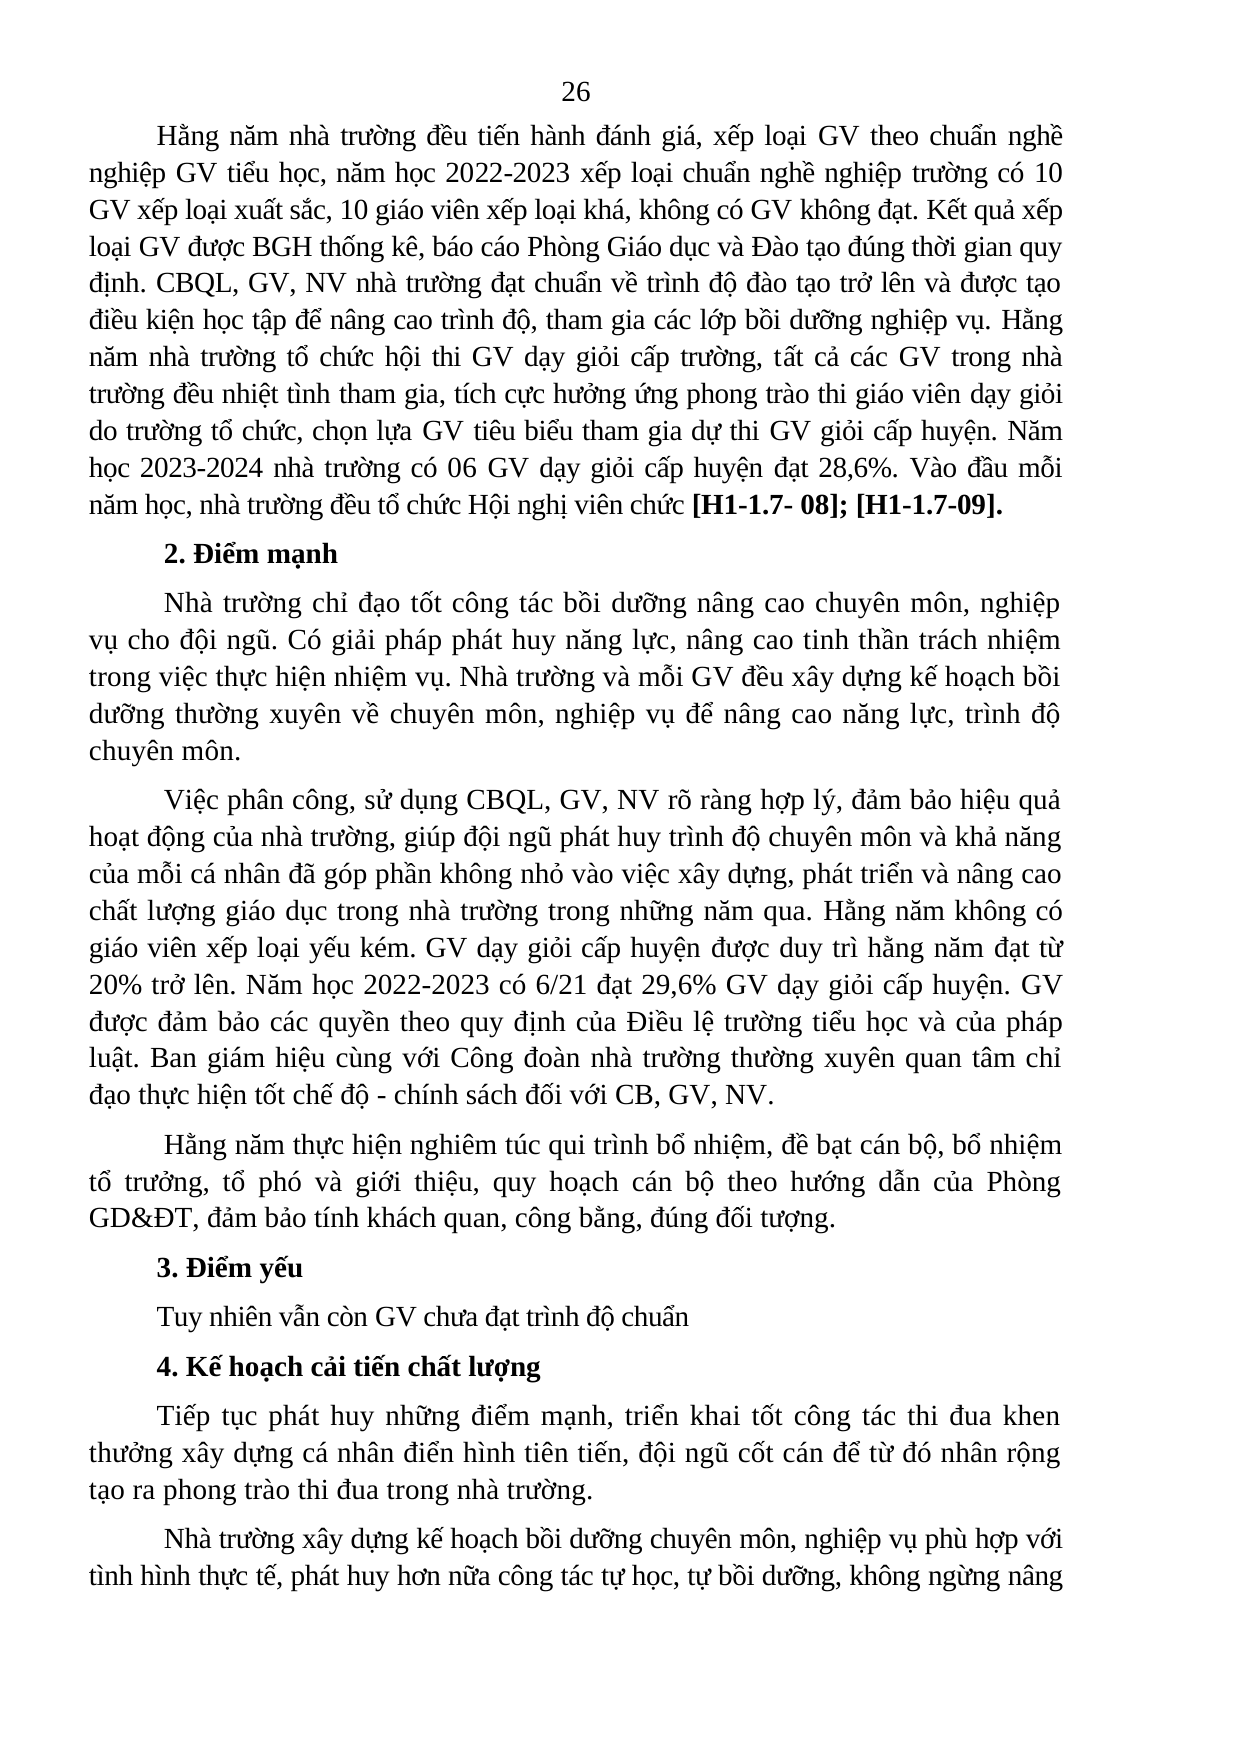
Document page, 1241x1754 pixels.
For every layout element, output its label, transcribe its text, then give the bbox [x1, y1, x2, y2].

text Tiếp tục phát huy những điểm mạnh, triển khai tốt công tác thi đua khen thưởng xây dựng cá nhân điển hình tiên tiến, đội ngũ cốt cán để từ đó nhân rộng tạo ra phong trào thi đua trong nhà trường. [89, 1398, 1063, 1505]
text 3. Điểm yếu [89, 1250, 1063, 1283]
text Hằng năm nhà trường đều tiến hành đánh giá, xếp loại GV theo chuẩn nghề nghiệp GV tiểu học, năm học 2022-2023 xếp loại chuẩn nghề nghiệp trường có 10 GV xếp loại xuất sắc, 10 giáo viên xếp loại khá, không có GV không đạt. Kết quả xếp loại GV được BGH thống kê, báo cáo Phòng Giáo dục và Đào tạo đúng thời gian quy định. CBQL, GV, NV nhà trường đạt chuẩn về trình độ đào tạo trở lên và được tạo điều kiện học tập để nâng cao trình độ, tham gia các lớp bồi dưỡng nghiệp vụ. Hằng năm nhà trường tổ chức hội thi GV dạy giỏi cấp trường, tất cả các GV trong nhà trường đều nhiệt tình tham gia, tích cực hưởng ứng phong trào thi giáo viên dạy giỏi do trường tổ chức, chọn lựa GV tiêu biểu tham gia dự thi GV giỏi cấp huyện. Năm học 2023-2024 nhà trường có 06 GV dạy giỏi cấp huyện đạt 28,6%. Vào đầu mỗi năm học, nhà trường đều tổ chức Hội nghị viên chức [H1-1.7- 08]; [H1-1.7-09]. [89, 118, 1063, 520]
text 2. Điểm mạnh [89, 536, 1063, 570]
text Tuy nhiên vẫn còn GV chưa đạt trình độ chuẩn [89, 1299, 1063, 1333]
text Việc phân công, sử dụng CBQL, GV, NV rõ ràng hợp lý, đảm bảo hiệu quả hoạt động của nhà trường, giúp đội ngũ phát huy trình độ chuyên môn và khả năng của mỗi cá nhân đã góp phần không nhỏ vào việc xây dựng, phát triển và nâng cao chất lượng giáo dục trong nhà trường trong những năm qua. Hằng năm không có giáo viên xếp loại yếu kém. GV dạy giỏi cấp huyện được duy trì hằng năm đạt từ 20% trở lên. Năm học 2022-2023 có 6/21 đạt 29,6% GV dạy giỏi cấp huyện. GV được đảm bảo các quyền theo quy định của Điều lệ trường tiểu học và của pháp luật. Ban giám hiệu cùng với Công đoàn nhà trường thường xuyên quan tâm chỉ đạo thực hiện tốt chế độ - chính sách đối với CB, GV, NV. [89, 782, 1063, 1111]
text Nhà trường chỉ đạo tốt công tác bồi dưỡng nâng cao chuyên môn, nghiệp vụ cho đội ngũ. Có giải pháp phát huy năng lực, nâng cao tinh thần trách nhiệm trong việc thực hiện nhiệm vụ. Nhà trường và mỗi GV đều xây dựng kế hoạch bồi dưỡng thường xuyên về chuyên môn, nghiệp vụ để nâng cao năng lực, trình độ chuyên môn. [89, 586, 1063, 767]
text Hằng năm thực hiện nghiêm túc qui trình bổ nhiệm, đề bạt cán bộ, bổ nhiệm tổ trưởng, tổ phó và giới thiệu, quy hoạch cán bộ theo hướng dẫn của Phòng GD&ĐT, đảm bảo tính khách quan, công bằng, đúng đối tượng. [89, 1127, 1063, 1234]
text 4. Kế hoạch cải tiến chất lượng 4. Kế hoạch cải tiến chất lượng: [89, 1349, 1063, 1382]
